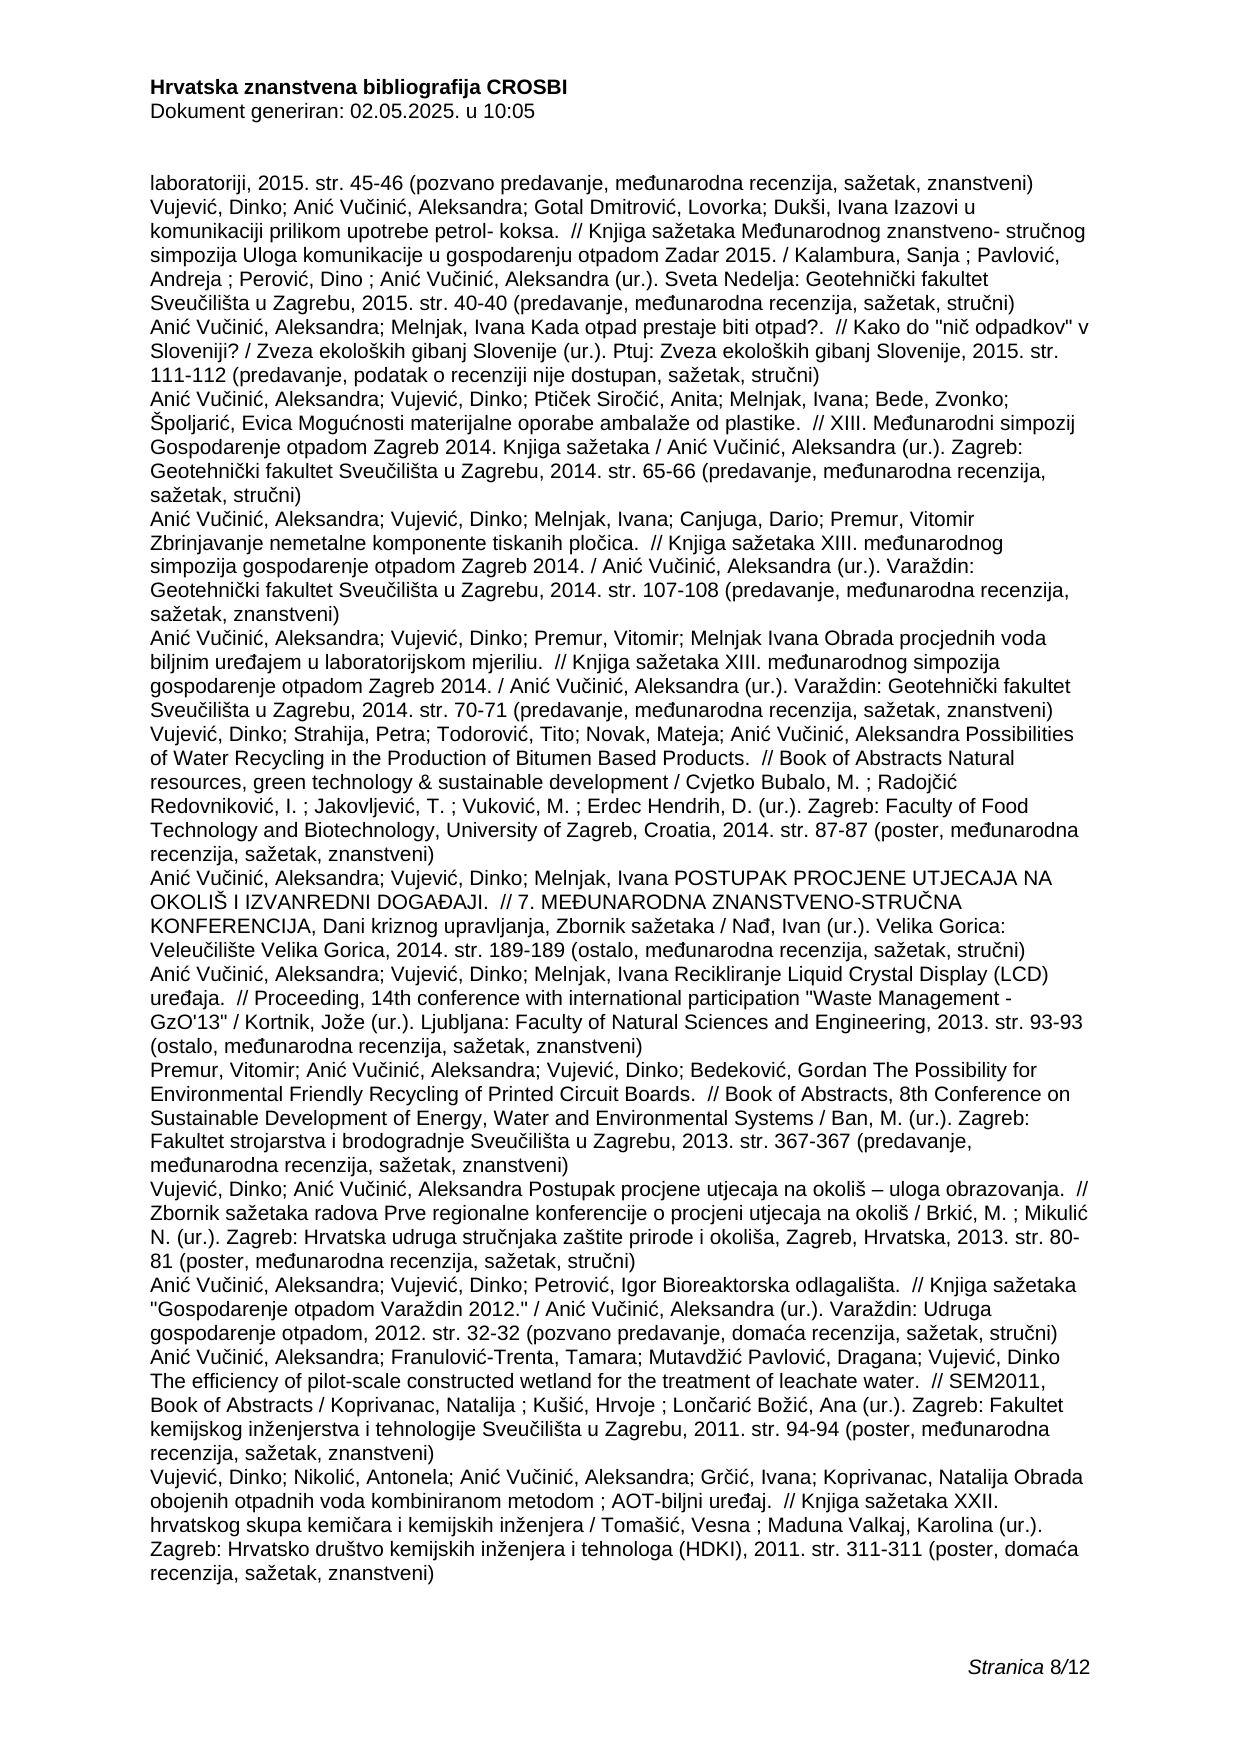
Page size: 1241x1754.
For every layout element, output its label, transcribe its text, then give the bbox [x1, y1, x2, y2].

text Vujević, Dinko; Anić Vučinić, Aleksandra; Gotal Dmitrović, Lovorka; Dukši, Ivana [150, 195, 1090, 315]
text Vujević, Dinko; Nikolić, Antonela; Anić Vučinić, Aleksandra; Grčić, Ivana; Koprivanac, Natalija [150, 1465, 1090, 1584]
text Anić Vučinić, Aleksandra; Vujević, Dinko; Premur, Vitomir; Melnjak Ivana [150, 626, 1090, 722]
text Anić Vučinić, Aleksandra; Melnjak, Ivana [150, 315, 1090, 387]
text Vujević, Dinko; Anić Vučinić, Aleksandra [150, 1177, 1090, 1273]
text Anić Vučinić, Aleksandra; Franulović-Trenta, Tamara; Mutavdžić Pavlović, Dragana; Vujević, Dinko [150, 1345, 1090, 1465]
text Premur, Vitomir; Anić Vučinić, Aleksandra; Vujević, Dinko; Bedeković, Gordan [150, 1057, 1090, 1177]
text Vujević, Dinko; Strahija, Petra; Todorović, Tito; Novak, Mateja; Anić Vučinić, Aleksandra [150, 722, 1090, 866]
text Anić Vučinić, Aleksandra; Vujević, Dinko; Petrović, Igor [150, 1273, 1090, 1345]
text Anić Vučinić, Aleksandra; Vujević, Dinko; Ptiček Siročić, Anita; Melnjak, Ivana; Bede, Zvonko; Špoljarić, Evica [150, 387, 1090, 506]
text Anić Vučinić, Aleksandra; Vujević, Dinko; Melnjak, Ivana [150, 962, 1090, 1057]
text Anić Vučinić, Aleksandra; Vujević, Dinko; Melnjak, Ivana; Canjuga, Dario; Premur, Vitomir [150, 506, 1090, 626]
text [150, 171, 1090, 195]
text Anić Vučinić, Aleksandra; Vujević, Dinko; Melnjak, Ivana [150, 866, 1090, 962]
